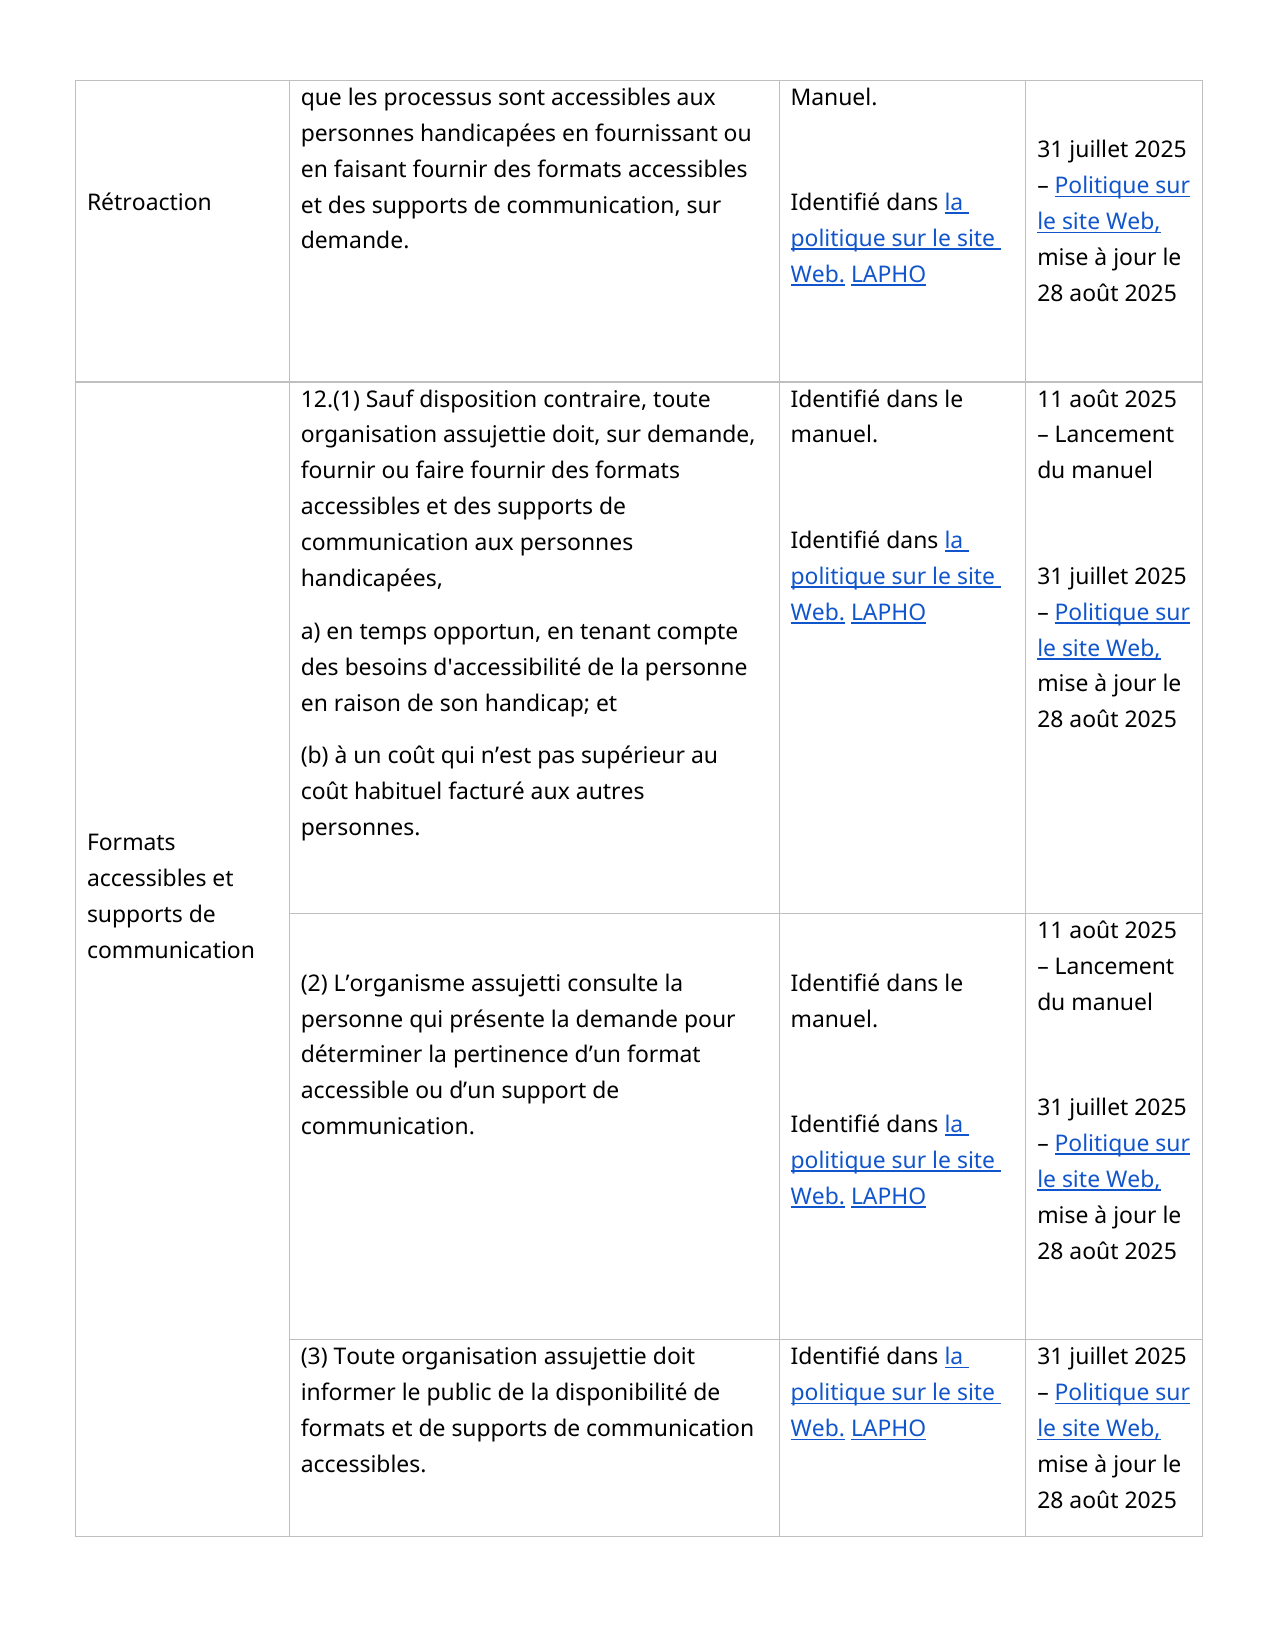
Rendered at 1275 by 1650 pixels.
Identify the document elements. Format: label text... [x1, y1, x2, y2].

table_cell Rétroaction [76, 81, 289, 381]
table_cell (2) L’organisme assujetti consulte la personne qui présente la demande pour déterminer la pertinence d’un format accessible ou d’un support de communication. [290, 914, 779, 1339]
table_cell 12.(1) Sauf disposition contraire, toute organisation assujettie doit, sur demande, fournir ou faire fournir des formats accessibles et des supports de communication aux personnes handicapées, a) en temps opportun, en tenant compte des besoins d'accessibilité de la personne en raison de son handicap; et (b) à un coût qui n’est pas supérieur au coût habituel facturé aux autres personnes. [290, 383, 779, 913]
table_cell Formats accessibles et supports de communication [76, 383, 289, 1536]
table_cell Identifié dans le manuel. Identifié dans la politique sur le site Web. LAPHO [780, 383, 1025, 913]
table_cell 31 juillet 2025 – Politique sur le site Web, mise à jour le 28 août 2025 [1026, 1340, 1202, 1536]
table_cell Identifié dans la politique sur le site Web. LAPHO [780, 1340, 1025, 1536]
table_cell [1026, 81, 1202, 381]
table_cell 11 août 2025 – Lancement du manuel 31 juillet 2025 – Politique sur le site Web, mise à jour le 28 août 2025 [1026, 914, 1202, 1339]
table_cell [290, 81, 779, 381]
table_cell 11 août 2025 – Lancement du manuel 31 juillet 2025 – Politique sur le site Web, mise à jour le 28 août 2025 [1026, 383, 1202, 913]
table_cell (3) Toute organisation assujettie doit informer le public de la disponibilité de formats et de supports de communication accessibles. [290, 1340, 779, 1536]
table_cell Identifié dans le manuel. Identifié dans la politique sur le site Web. LAPHO [780, 914, 1025, 1339]
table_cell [780, 81, 1025, 381]
